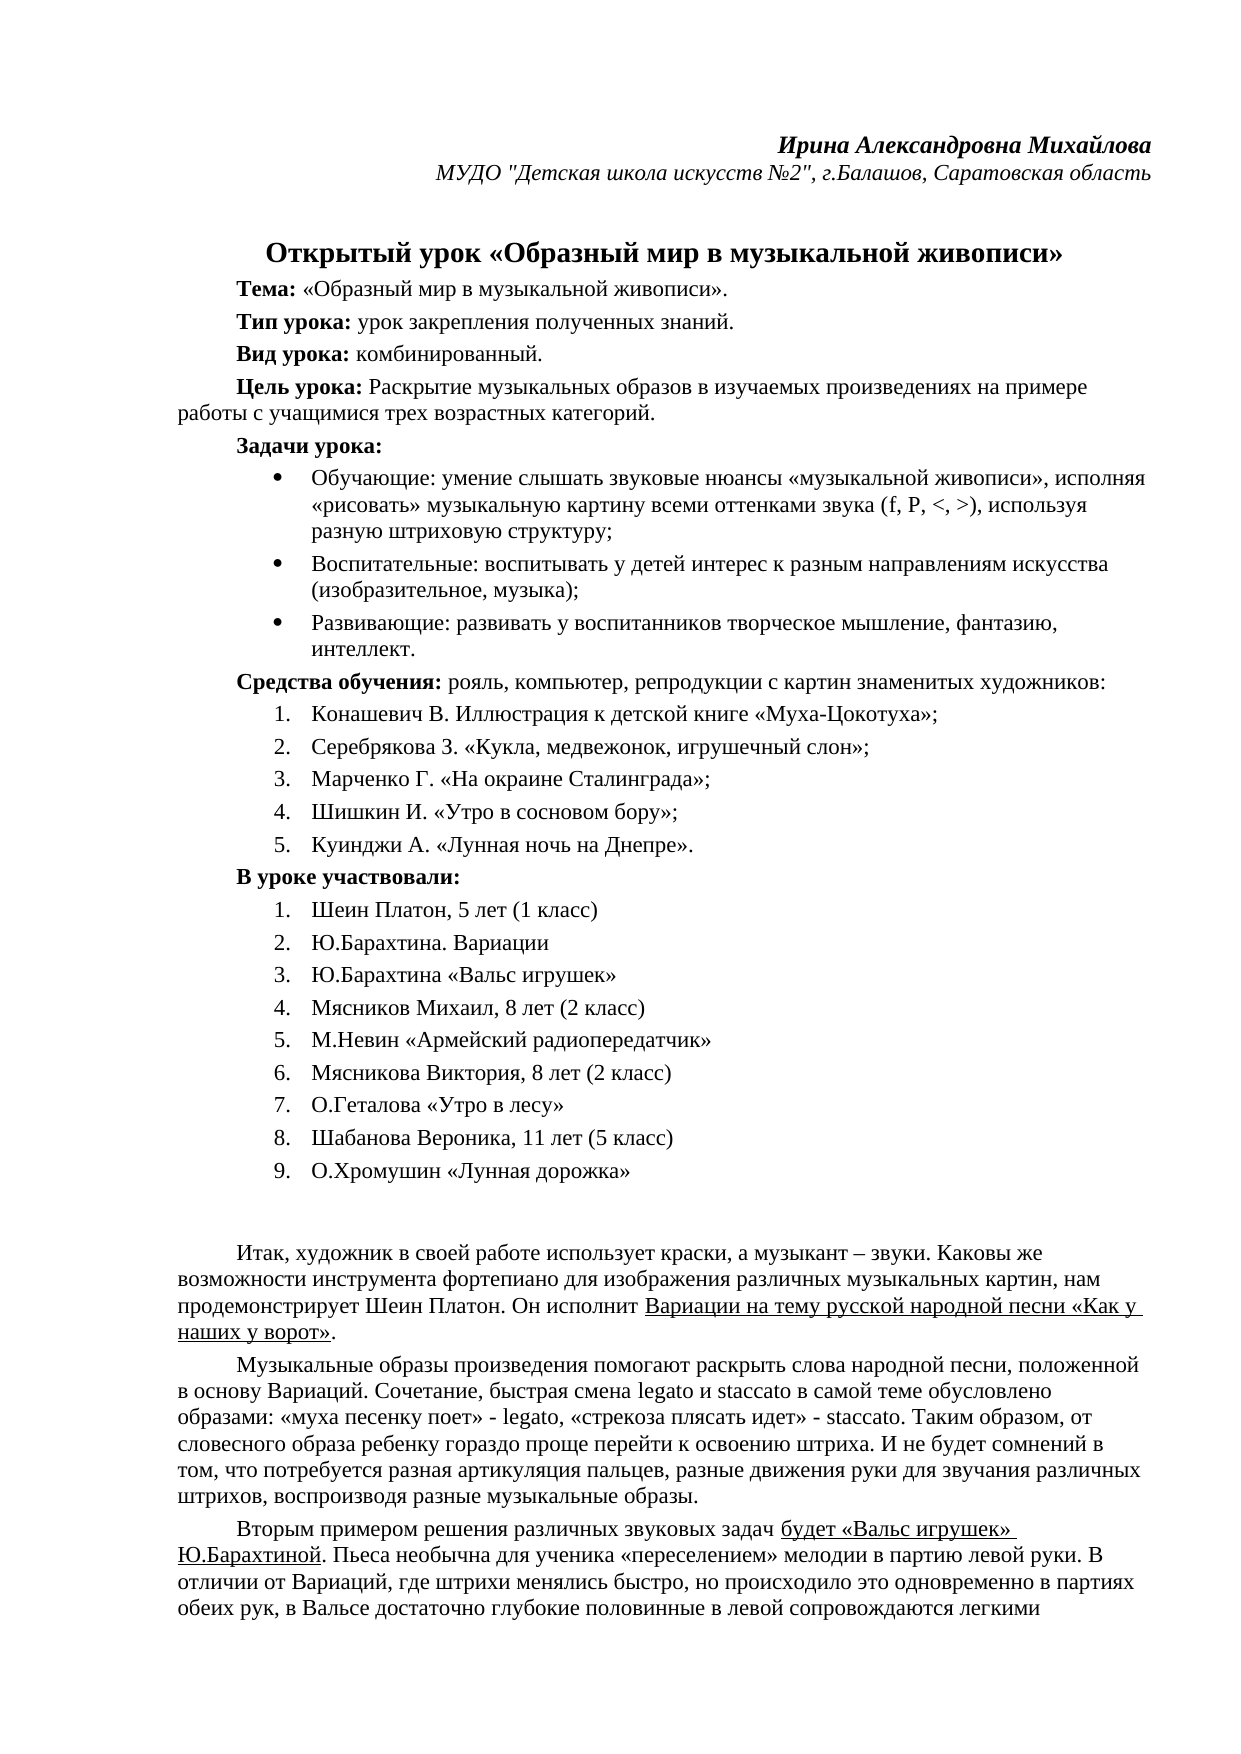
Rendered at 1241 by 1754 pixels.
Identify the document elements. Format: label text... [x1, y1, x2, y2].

text Ирина Александровна Михайлова [177, 131, 1152, 159]
text Тип урока: урок закрепления полученных знаний. [177, 308, 1152, 334]
list Мясников Михаил, 8 лет (2 класс) [274, 994, 1152, 1020]
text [177, 1515, 1152, 1620]
list Ю.Барахтина. Вариации [274, 928, 1152, 955]
text Тема: «Образный мир в музыкальной живописи». [177, 275, 1152, 301]
list Обучающие: умение слышать звуковые нюансы «музыкальной живописи», исполняя «рисовать» музыкальную картину всеми оттенками звука (f, P, <, >), используя разную штриховую структуру; [274, 464, 1152, 543]
list Шишкин И. «Утро в сосновом бору»; [274, 798, 1152, 824]
list Марченко Г. «На окраине Сталинграда»; [274, 766, 1152, 792]
list Конашевич В. Иллюстрация к детской книге «Муха-Цокотуха»; [274, 700, 1152, 727]
text Средства обучения: рояль, компьютер, репродукции с картин знаменитых художников: [177, 668, 1152, 694]
list Шабанова Вероника, 11 лет (5 класс) [274, 1124, 1152, 1151]
list О.Хромушин «Лунная дорожка» [274, 1157, 1152, 1183]
list Шеин Платон, 5 лет (1 класс) [274, 896, 1152, 922]
list М.Невин «Армейский радиопередатчик» [274, 1026, 1152, 1053]
list Развивающие: развивать у воспитанников творческое мышление, фантазию, интеллект. [274, 609, 1152, 661]
list Ю.Барахтина «Вальс игрушек» [274, 961, 1152, 987]
list Куинджи А. «Лунная ночь на Днепре». [274, 831, 1152, 857]
text В уроке участвовали: [177, 863, 1152, 890]
text Задачи урока: [177, 432, 1152, 458]
list Мясникова Виктория, 8 лет (2 класс) [274, 1059, 1152, 1085]
text Итак, художник в своей работе использует краски, а музыкант – звуки. Каковы же возможности инструмента фортепиано для изображения различных музыкальных картин, нам продемонстрирует Шеин Платон. Он исполнит Вариации на тему русской народной песни «Как у наших у ворот». [177, 1239, 1152, 1344]
list О.Геталова «Утро в лесу» [274, 1092, 1152, 1118]
text МУДО "Детская школа искусств №2", г.Балашов, Саратовская область [177, 159, 1152, 186]
text Открытый урок «Образный мир в музыкальной живописи» [177, 235, 1152, 269]
list Серебрякова З. «Кукла, медвежонок, игрушечный слон»; [274, 733, 1152, 759]
text Вид урока: комбинированный. [177, 340, 1152, 367]
list Воспитательные: воспитывать у детей интерес к разным направлениям искусства (изобразительное, музыка); [274, 550, 1152, 602]
text Цель урока: Раскрытие музыкальных образов в изучаемых произведениях на примере работы с учащимися трех возрастных категорий. [177, 373, 1152, 426]
text Музыкальные образы произведения помогают раскрыть слова народной песни, положенной в основу Вариаций. Сочетание, быстрая смена legato и staccato в самой теме обусловлено образами: «муха песенку поет» - legato, «стрекоза плясать идет» - staccato. Таким образом, от словесного образа ребенку гораздо проще перейти к освоению штриха. И не будет сомнений в том, что потребуется разная артикуляция пальцев, разные движения руки для звучания различных штрихов, воспроизводя разные музыкальные образы. [177, 1351, 1152, 1509]
